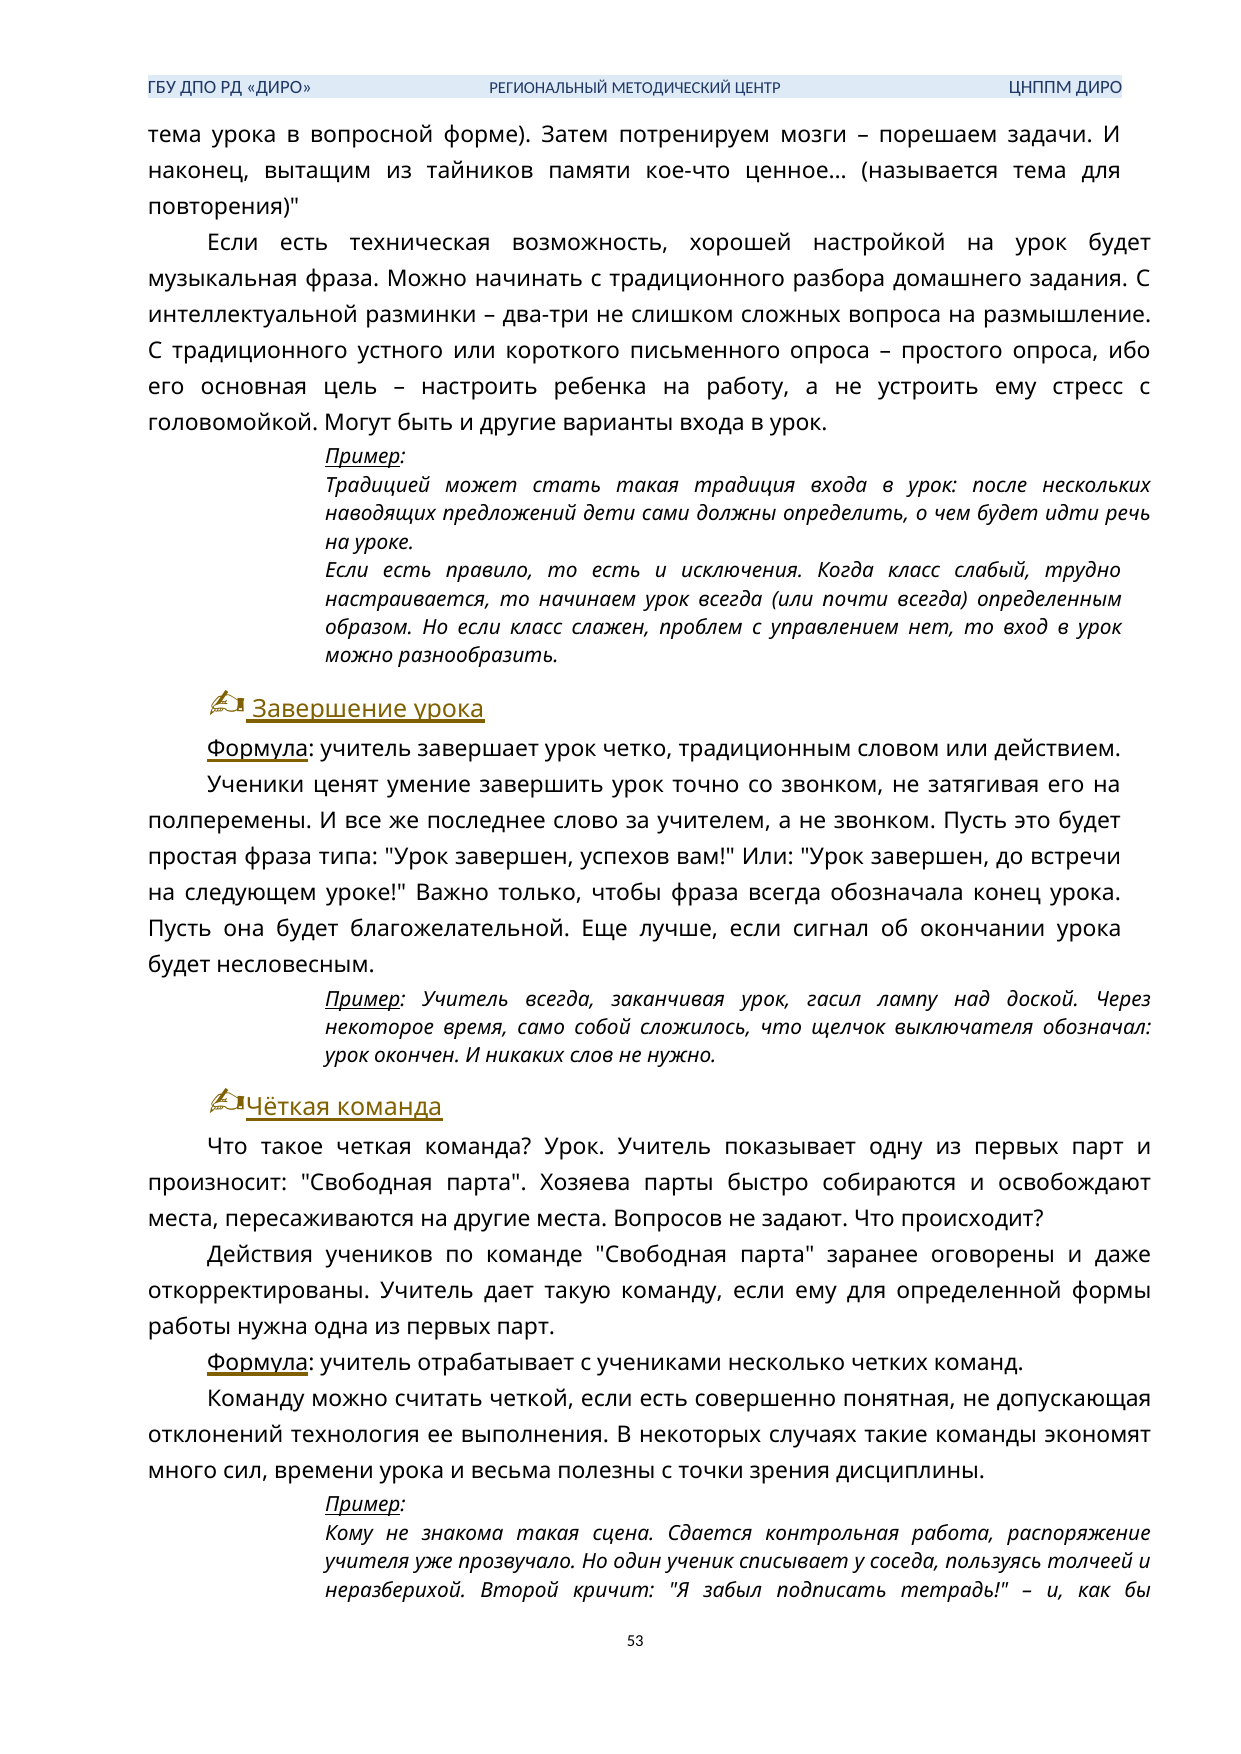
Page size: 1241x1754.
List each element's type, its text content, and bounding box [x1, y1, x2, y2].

text Формула: учитель отрабатывает с учениками несколько четких команд. [148, 1346, 1152, 1377]
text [325, 1518, 1152, 1603]
text Если есть техническая возможность, хорошей настройкой на урок будет музыкальная фраза. Можно начинать с традиционного разбора домашнего задания. С интеллектуальной разминки – два-три не слишком сложных вопроса на размышление. С традиционного устного или короткого письменного опроса – простого опроса, ибо его основная цель – настроить ребенка на работу, а не устроить ему стресс с головомойкой. Могут быть и другие варианты входа в урок. [148, 226, 1152, 437]
text Пример: [325, 1489, 1152, 1518]
text Команду можно считать четкой, если есть совершенно понятная, не допускающая отклонений технология ее выполнения. В некоторых случаях такие команды экономят много сил, времени урока и весьма полезны с точки зрения дисциплины. [148, 1382, 1152, 1485]
text Ученики ценят умение завершить урок точно со звонком, не затягивая его на полперемены. И все же последнее слово за учителем, а не звонком. Пусть это будет простая фраза типа: "Урок завершен, успехов вам!" Или: "Урок завершен, до встречи на следующем уроке!" Важно только, чтобы фраза всегда обозначала конец урока. Пусть она будет благожелательной. Еще лучше, если сигнал об окончании урока будет несловесным. [148, 768, 1122, 979]
text Традицией может стать такая традиция входа в урок: после нескольких наводящих предложений дети сами должны определить, о чем будет идти речь на уроке. [325, 470, 1152, 555]
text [148, 118, 1122, 221]
text Завершение урока [148, 689, 1107, 727]
text Формула: учитель завершает урок четко, традиционным словом или действием. [148, 732, 1122, 763]
text Пример: Учитель всегда, заканчивая урок, гасил лампу над доской. Через некоторое время, само собой сложилось, что щелчок выключателя обозначал: урок окончен. И никаких слов не нужно. [325, 984, 1152, 1069]
text Если есть правило, то есть и исключения. Когда класс слабый, трудно настраивается, то начинаем урок всегда (или почти всегда) определенным образом. Но если класс слажен, проблем с управлением нет, то вход в урок можно разнообразить. [325, 555, 1122, 669]
text Что такое четкая команда? Урок. Учитель показывает одну из первых парт и произносит: "Свободная парта". Хозяева парты быстро собираются и освобождают места, пересаживаются на другие места. Вопросов не задают. Что происходит? [148, 1130, 1152, 1233]
text Действия учеников по команде "Свободная парта" заранее оговорены и даже откорректированы. Учитель дает такую команду, если ему для определенной формы работы нужна одна из первых парт. [148, 1238, 1152, 1341]
text Пример: [325, 442, 1152, 470]
text Чёткая команда [148, 1087, 1107, 1124]
